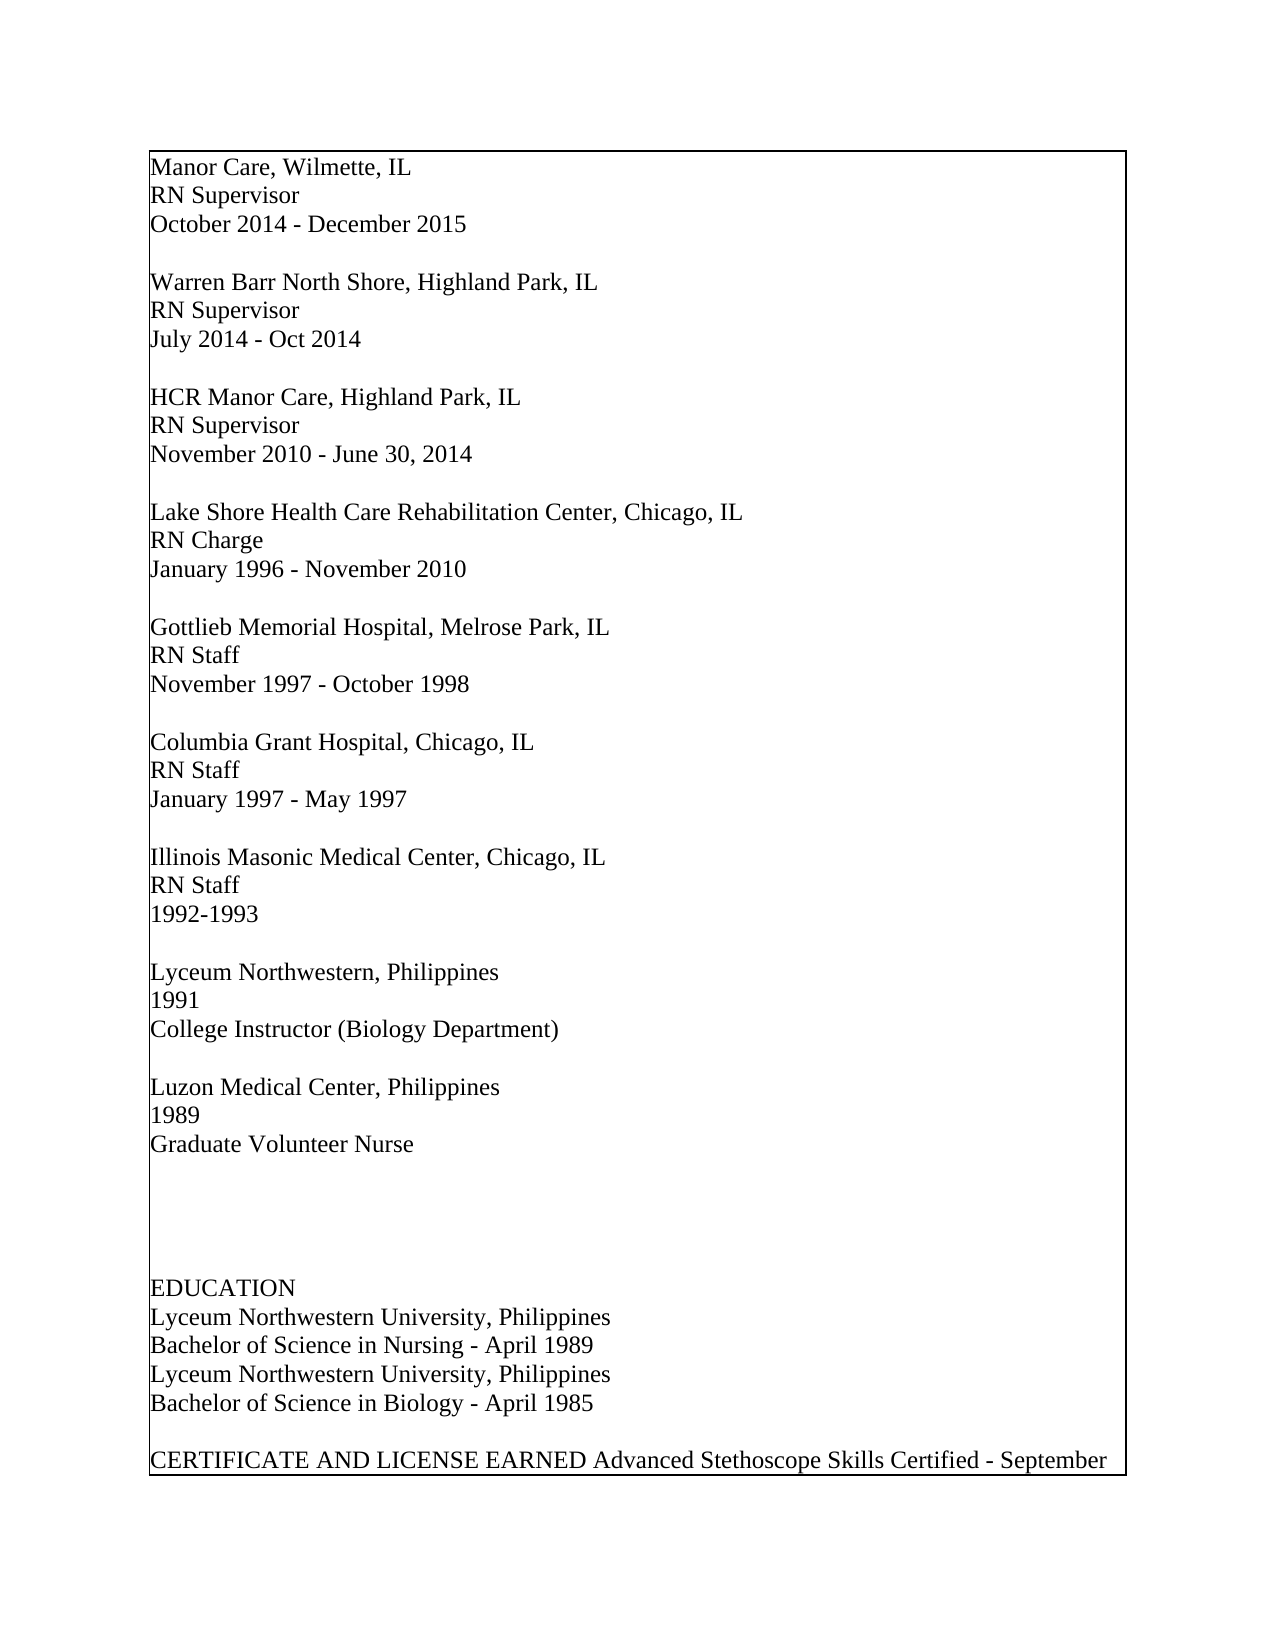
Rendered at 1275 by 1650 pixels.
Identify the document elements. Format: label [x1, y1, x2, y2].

table_header [150, 152, 1125, 1474]
